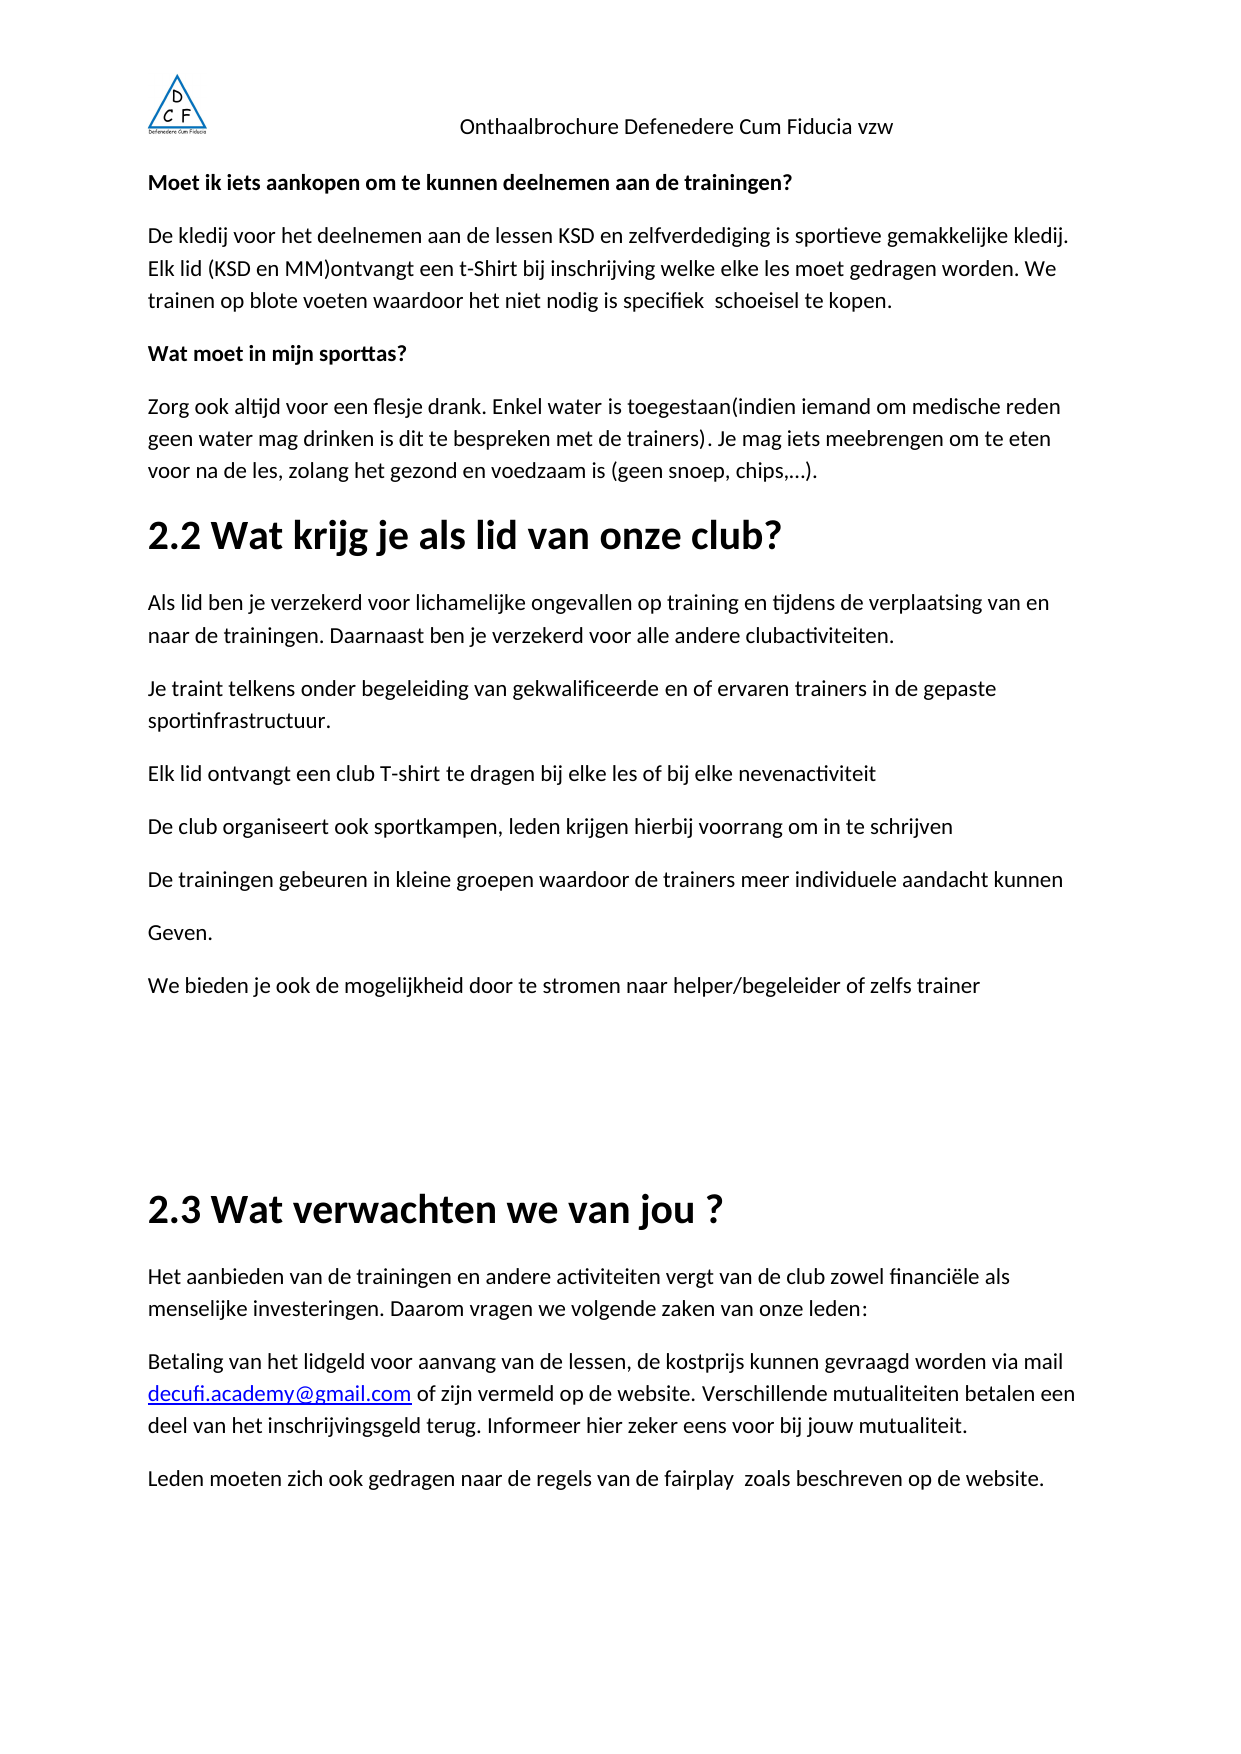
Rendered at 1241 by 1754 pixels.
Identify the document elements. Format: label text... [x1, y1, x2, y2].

text 2.2 Wat krijg je als lid van onze club? [148, 509, 1093, 560]
text Leden moeten zich ook gedragen naar de regels van de fairplay zoals beschreven op de website. [148, 1464, 1093, 1492]
picture [147, 73, 208, 135]
text De trainingen gebeuren in kleine groepen waardoor de trainers meer individuele aandacht kunnen [148, 865, 1093, 893]
text Geven. [148, 918, 1093, 946]
text We bieden je ook de mogelijkheid door te stromen naar helper/begeleider of zelfs trainer [148, 971, 1093, 999]
text Zorg ook altijd voor een flesje drank. Enkel water is toegestaan(indien iemand om medische reden geen water mag drinken is dit te bespreken met de trainers). Je mag iets meebrengen om te eten voor na de les, zolang het gezond en voedzaam is (geen snoep, chips,…). [148, 392, 1093, 484]
text Moet ik iets aankopen om te kunnen deelnemen aan de trainingen? [148, 168, 1093, 196]
text 2.3 Wat verwachten we van jou ? [148, 1183, 1093, 1233]
text Betaling van het lidgeld voor aanvang van de lessen, de kostprijs kunnen gevraagd worden via mail decufi.academy@gmail.com of zijn vermeld op de website. Verschillende mutualiteiten betalen een deel van het inschrijvingsgeld terug. Informeer hier zeker eens voor bij jouw mutualiteit. [148, 1347, 1093, 1439]
text Elk lid ontvangt een club T-shirt te dragen bij elke les of bij elke nevenactiviteit [148, 759, 1093, 787]
text Als lid ben je verzekerd voor lichamelijke ongevallen op training en tijdens de verplaatsing van en naar de trainingen. Daarnaast ben je verzekerd voor alle andere clubactiviteiten. [148, 588, 1093, 649]
text Je traint telkens onder begeleiding van gekwalificeerde en of ervaren trainers in de gepaste sportinfrastructuur. [148, 674, 1093, 734]
text De club organiseert ook sportkampen, leden krijgen hierbij voorrang om in te schrijven [148, 812, 1093, 840]
text De kledij voor het deelnemen aan de lessen KSD en zelfverdediging is sportieve gemakkelijke kledij. Elk lid (KSD en MM)ontvangt een t-Shirt bij inschrijving welke elke les moet gedragen worden. We trainen op blote voeten waardoor het niet nodig is specifiek schoeisel te kopen. [148, 221, 1093, 314]
text Wat moet in mijn sporttas? [148, 339, 1093, 367]
text Het aanbieden van de trainingen en andere activiteiten vergt van de club zowel financiële als menselijke investeringen. Daarom vragen we volgende zaken van onze leden: [148, 1262, 1093, 1322]
